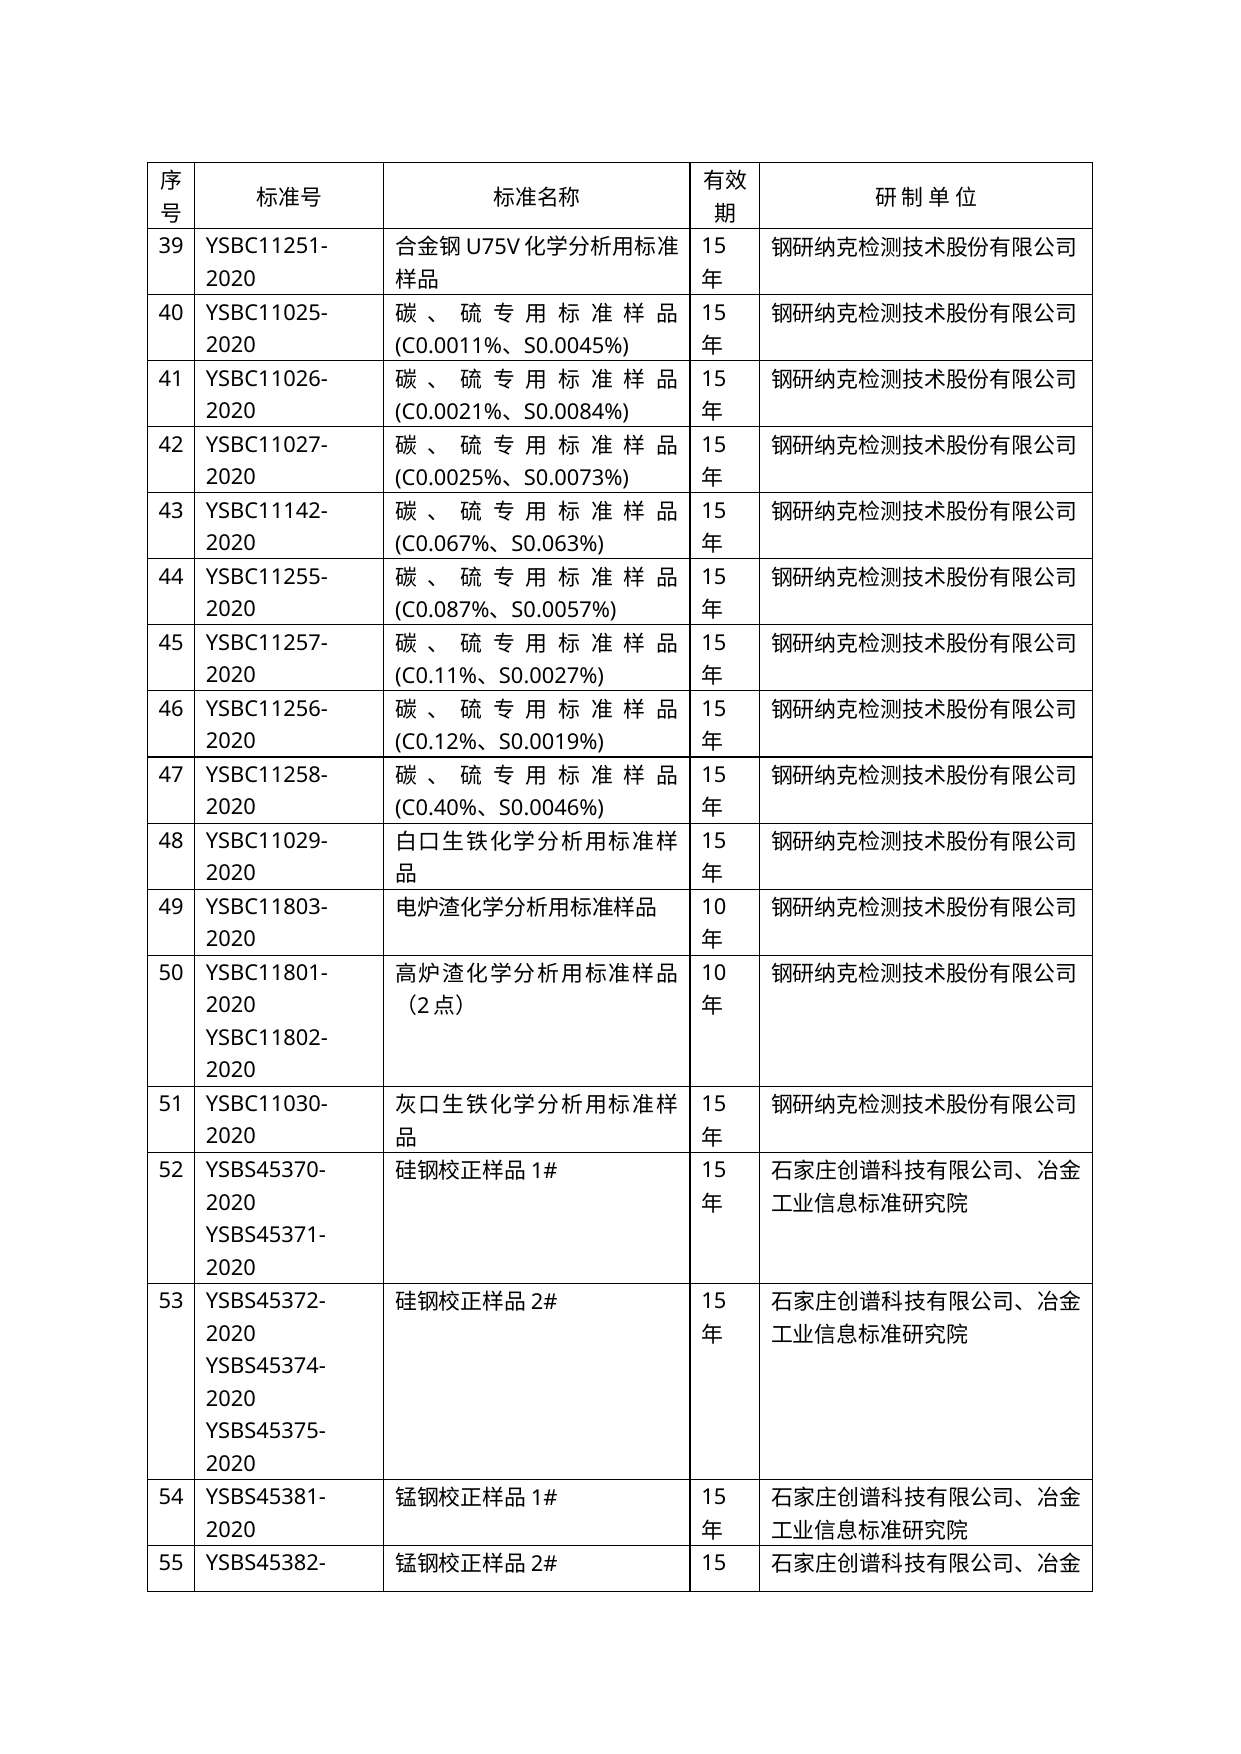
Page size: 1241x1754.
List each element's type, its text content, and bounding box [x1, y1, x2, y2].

table_cell 碳、硫专用标准样品(C0.11%、S0.0027%) [384, 625, 689, 690]
table_cell [148, 1284, 194, 1479]
table_cell 10年 [691, 890, 759, 954]
table_cell [148, 890, 194, 954]
table_cell YSBC11256-2020 [195, 691, 383, 756]
table_cell YSBC11255-2020 [195, 559, 383, 624]
table_cell YSBC11029-2020 [195, 824, 383, 888]
table_cell 10年 [691, 956, 759, 1086]
table_cell 15年 [691, 493, 759, 558]
table_cell 碳、硫专用标准样品(C0.087%、S0.0057%) [384, 559, 689, 624]
table_cell [148, 1480, 194, 1545]
table_cell YSBC11030-2020 [195, 1087, 383, 1152]
table_cell 钢研纳克检测技术股份有限公司 [760, 493, 1092, 558]
table_cell YSBC11025-2020 [195, 295, 383, 360]
table_cell 15年 [691, 295, 759, 360]
table_header 序号 [148, 163, 194, 228]
table_cell [148, 1087, 194, 1152]
table_cell 15年 [691, 758, 759, 822]
table_cell 15年 [691, 1153, 759, 1283]
table_cell YSBC11803-2020 [195, 890, 383, 954]
table_cell [148, 493, 194, 558]
table_cell YSBC11026-2020 [195, 361, 383, 426]
table_cell 锰钢校正样品1# [384, 1480, 689, 1545]
table_cell 钢研纳克检测技术股份有限公司 [760, 361, 1092, 426]
table_cell [148, 824, 194, 888]
table_cell YSBS45370-2020 YSBS45371-2020 [195, 1153, 383, 1283]
table_header 标准名称 [384, 163, 689, 228]
table_cell YSBC11027-2020 [195, 427, 383, 492]
table_cell 15年 [691, 1087, 759, 1152]
table_cell 石家庄创谱科技有限公司、冶金工业信息标准研究院 [760, 1284, 1092, 1479]
table_cell 钢研纳克检测技术股份有限公司 [760, 625, 1092, 690]
table_cell YSBC11801-2020 YSBC11802-2020 [195, 956, 383, 1086]
table_cell [148, 691, 194, 756]
table_cell [148, 229, 194, 294]
table_cell YSBC11142-2020 [195, 493, 383, 558]
table_cell 高炉渣化学分析用标准样品（2点） [384, 956, 689, 1086]
table_cell 石家庄创谱科技有限公司、冶金工业信息标准研究院 [760, 1546, 1092, 1591]
table_cell 钢研纳克检测技术股份有限公司 [760, 956, 1092, 1086]
table_cell 石家庄创谱科技有限公司、冶金工业信息标准研究院 [760, 1480, 1092, 1545]
table_cell [148, 295, 194, 360]
table_cell YSBC11257-2020 [195, 625, 383, 690]
table_cell 15年 [691, 1480, 759, 1545]
table_cell [148, 559, 194, 624]
table_cell 15年 [691, 824, 759, 888]
table_cell 碳、硫专用标准样品(C0.0011%、S0.0045%) [384, 295, 689, 360]
table_cell YSBS45372-2020 YSBS45374-2020 YSBS45375-2020 [195, 1284, 383, 1479]
table_cell 碳、硫专用标准样品(C0.40%、S0.0046%) [384, 758, 689, 822]
table_cell 钢研纳克检测技术股份有限公司 [760, 229, 1092, 294]
table_cell 钢研纳克检测技术股份有限公司 [760, 758, 1092, 822]
table_cell 15年 [691, 427, 759, 492]
table_cell YSBS45381-2020 [195, 1480, 383, 1545]
table_cell 15年 [691, 1284, 759, 1479]
table_cell 15年 [691, 559, 759, 624]
table_cell [148, 1153, 194, 1283]
table_header 有效期 [691, 163, 759, 228]
table_cell 钢研纳克检测技术股份有限公司 [760, 427, 1092, 492]
table_cell YSBC11258-2020 [195, 758, 383, 822]
table_cell 碳、硫专用标准样品(C0.0021%、S0.0084%) [384, 361, 689, 426]
table_cell YSBC11251-2020 [195, 229, 383, 294]
table_cell 硅钢校正样品2# [384, 1284, 689, 1479]
table_cell 电炉渣化学分析用标准样品 [384, 890, 689, 954]
table_header 研 制 单 位 [760, 163, 1092, 228]
table_cell [148, 758, 194, 822]
table_cell 钢研纳克检测技术股份有限公司 [760, 824, 1092, 888]
table_cell 钢研纳克检测技术股份有限公司 [760, 559, 1092, 624]
table_cell [148, 1546, 194, 1591]
table_cell 钢研纳克检测技术股份有限公司 [760, 1087, 1092, 1152]
table_cell 锰钢校正样品2# [384, 1546, 689, 1591]
table_cell 钢研纳克检测技术股份有限公司 [760, 890, 1092, 954]
table_cell YSBS45382-2020 [195, 1546, 383, 1591]
table_cell 15年 [691, 229, 759, 294]
table_cell 碳、硫专用标准样品(C0.067%、S0.063%) [384, 493, 689, 558]
table_cell [148, 625, 194, 690]
table_header 标准号 [195, 163, 383, 228]
table_cell 15年 [691, 625, 759, 690]
table_cell 钢研纳克检测技术股份有限公司 [760, 691, 1092, 756]
table_cell 15年 [691, 1546, 759, 1591]
table_cell 碳、硫专用标准样品(C0.12%、S0.0019%) [384, 691, 689, 756]
table_cell 白口生铁化学分析用标准样品 [384, 824, 689, 888]
table_cell 15年 [691, 361, 759, 426]
table_cell 灰口生铁化学分析用标准样品 [384, 1087, 689, 1152]
table_cell 硅钢校正样品1# [384, 1153, 689, 1283]
table_cell 15年 [691, 691, 759, 756]
table_cell [148, 956, 194, 1086]
table_cell 石家庄创谱科技有限公司、冶金工业信息标准研究院 [760, 1153, 1092, 1283]
table_cell [148, 427, 194, 492]
table_cell 碳、硫专用标准样品(C0.0025%、S0.0073%) [384, 427, 689, 492]
table_cell 合金钢U75V化学分析用标准样品 [384, 229, 689, 294]
table_cell 钢研纳克检测技术股份有限公司 [760, 295, 1092, 360]
table_cell [148, 361, 194, 426]
